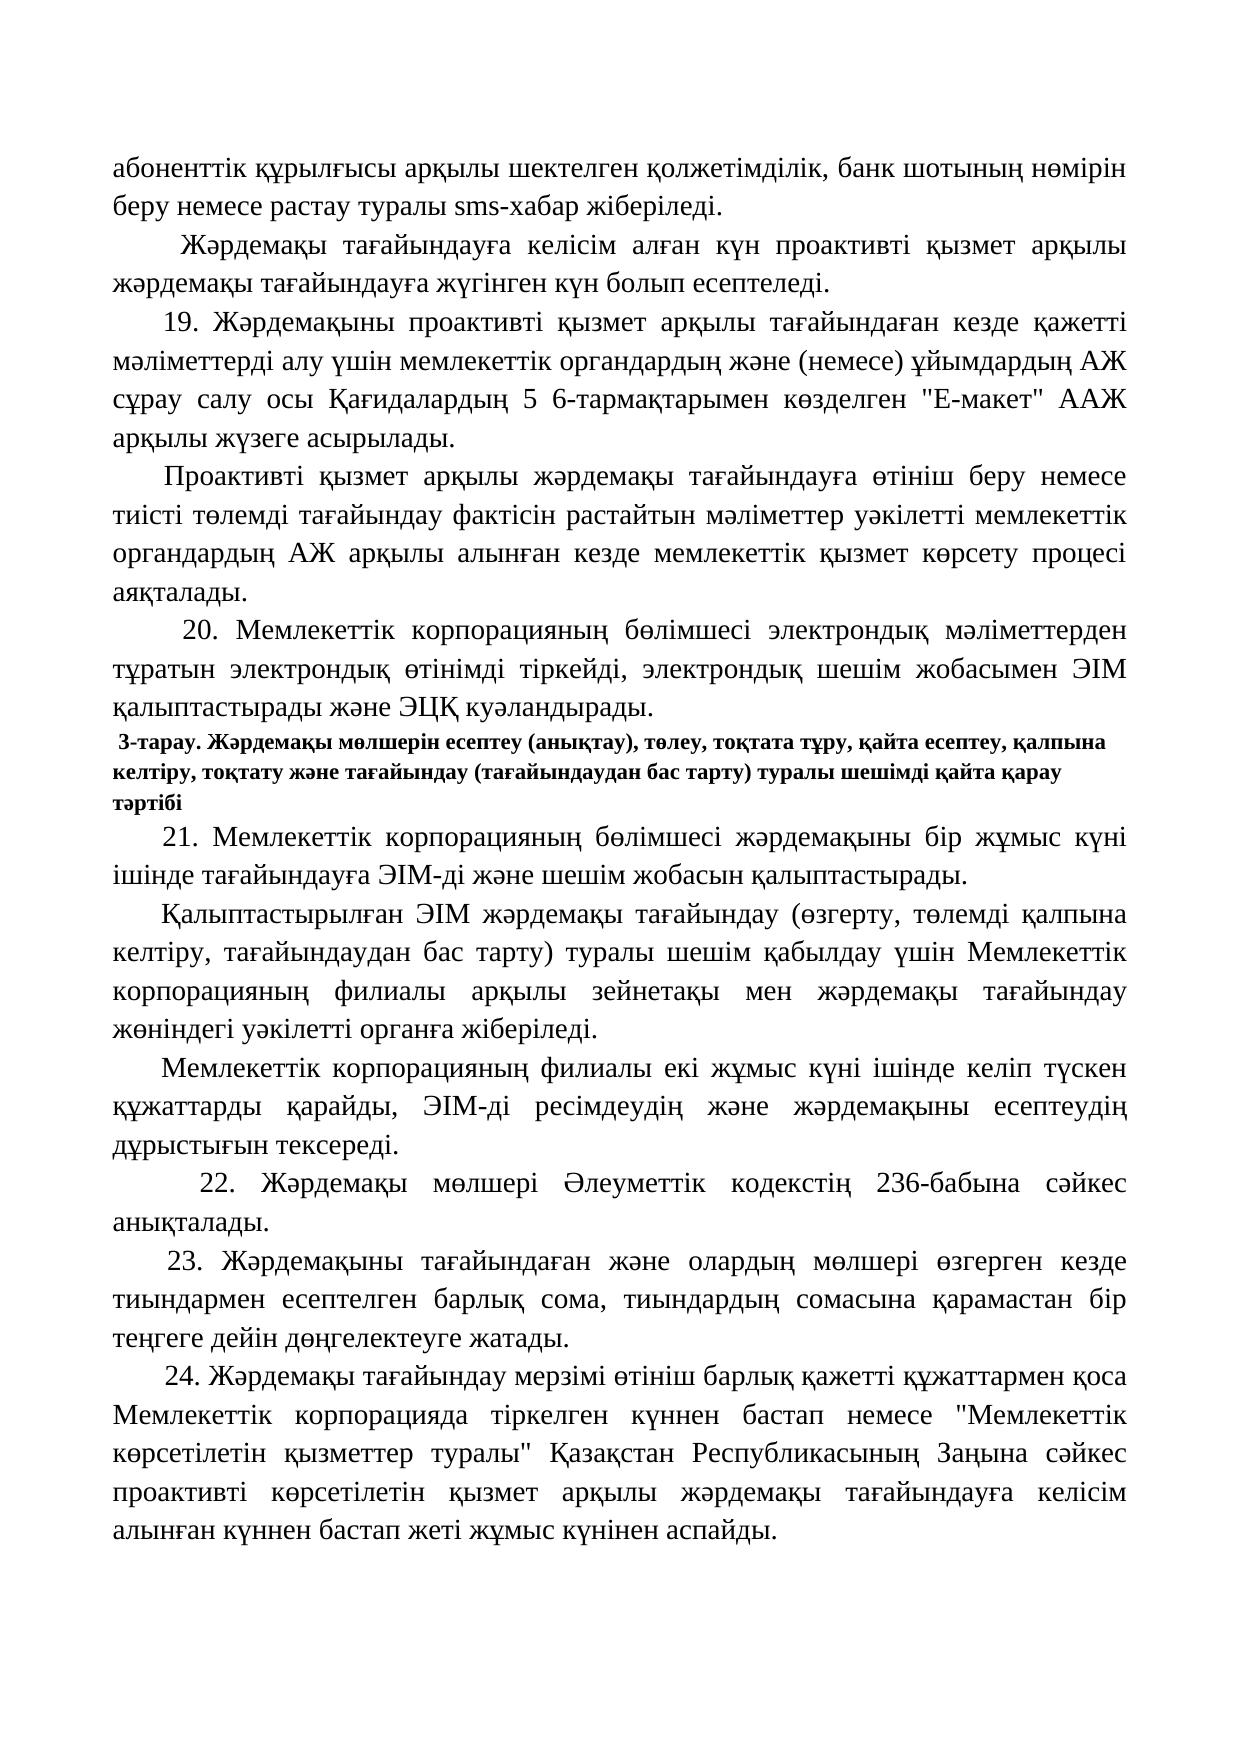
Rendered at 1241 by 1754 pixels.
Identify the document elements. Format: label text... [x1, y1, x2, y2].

text 20. Мемлекеттік корпорацияның бөлімшесі электрондық мәліметтерден тұратын электрондық өтінімді тіркейді, электрондық шешім жобасымен ЭІМ қалыптастырады және ЭЦҚ куәландырады. [112, 612, 1128, 723]
text Жәрдемақы тағайындауға келісім алған күн проактивті қызмет арқылы жәрдемақы тағайындауға жүгінген күн болып есептеледі. [112, 227, 1128, 299]
text 24. Жәрдемақы тағайындау мерзімі өтініш барлық қажетті құжаттармен қоса Мемлекеттік корпорацияда тіркелген күннен бастап немесе "Мемлекеттік көрсетілетін қызметтер туралы" Қазақстан Республикасының Заңына сәйкес проактивті көрсетілетін қызмет арқылы жәрдемақы тағайындауға келісім алынған күннен бастап жеті жұмыс күнінен аспайды. [112, 1358, 1128, 1546]
text Мемлекеттік корпорацияның филиалы екі жұмыс күні ішінде келіп түскен құжаттарды қарайды, ЭІМ-ді ресімдеудің және жәрдемақыны есептеудің дұрыстығын тексереді. [112, 1050, 1128, 1161]
text 19. Жәрдемақыны проактивті қызмет арқылы тағайындаған кезде қажетті мәліметтерді алу үшін мемлекеттік органдардың және (немесе) ұйымдардың АЖ сұрау салу осы Қағидалардың 5 6-тармақтарымен көзделген "Е-макет" ААЖ арқылы жүзеге асырылады. [112, 304, 1128, 453]
text 22. Жәрдемақы мөлшері Әлеуметтік кодекстің 236-бабына сәйкес анықталады. [112, 1166, 1128, 1238]
text 3-тарау. Жәрдемақы мөлшерін есептеу (анықтау), төлеу, тоқтата тұру, қайта есептеу, қалпына келтіру, тоқтату және тағайындау (тағайындаудан бас тарту) туралы шешімді қайта қарау тәртібі [112, 728, 1128, 815]
text 23. Жәрдемақыны тағайындаған және олардың мөлшері өзгерген кезде тиындармен есептелген барлық сома, тиындардың сомасына қарамастан бір теңгеге дейін дөңгелектеуге жатады. [112, 1243, 1128, 1353]
text Қалыптастырылған ЭІМ жәрдемақы тағайындау (өзгерту, төлемді қалпына келтіру, тағайындаудан бас тарту) туралы шешім қабылдау үшін Мемлекеттік корпорацияның филиалы арқылы зейнетақы мен жәрдемақы тағайындау жөніндегі уәкілетті органға жіберіледі. [112, 896, 1128, 1045]
text 21. Мемлекеттік корпорацияның бөлімшесі жәрдемақыны бір жұмыс күні ішінде тағайындауға ЭІМ-ді және шешім жобасын қалыптастырады. [112, 819, 1128, 891]
text Проактивті қызмет арқылы жәрдемақы тағайындауға өтініш беру немесе тиісті төлемді тағайындау фактісін растайтын мәліметтер уәкілетті мемлекеттік органдардың АЖ арқылы алынған кезде мемлекеттік қызмет көрсету процесі аяқталады. [112, 458, 1128, 607]
